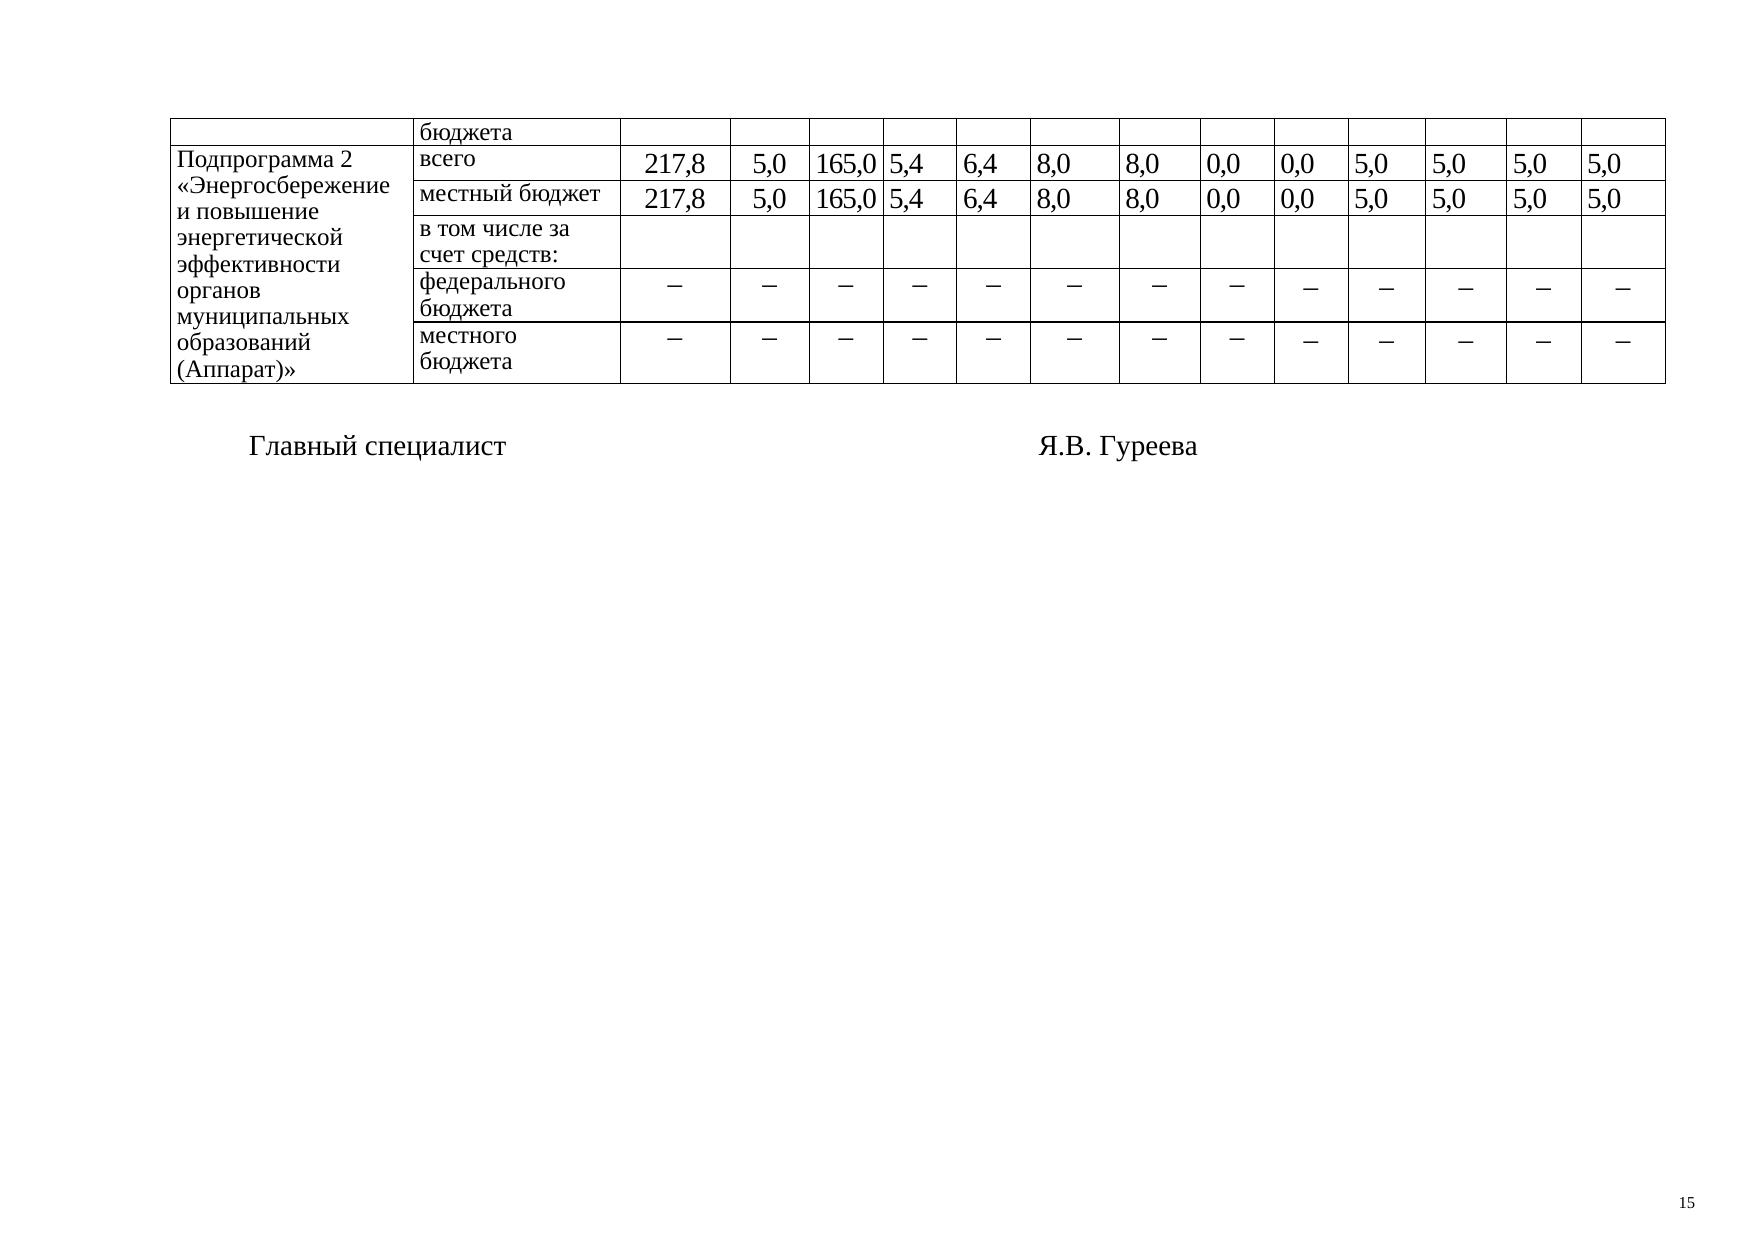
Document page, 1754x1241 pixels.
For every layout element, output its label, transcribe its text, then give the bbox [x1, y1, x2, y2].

table_cell местный бюджет [414, 181, 620, 214]
table_cell [1201, 216, 1274, 268]
table_cell – [1349, 269, 1425, 321]
table_cell 5,4 [884, 146, 956, 180]
table_cell – [1582, 119, 1665, 145]
table_cell 5,0 [1426, 181, 1506, 214]
table_cell – [1507, 323, 1581, 382]
table_cell в том числе за счет средств: [414, 216, 620, 268]
table_cell – [1582, 323, 1665, 382]
table_cell [1426, 216, 1506, 268]
table_cell 0,0 [1275, 146, 1348, 180]
table_cell – [1275, 119, 1348, 145]
table_cell – [1120, 269, 1200, 321]
table_cell 5,0 [1507, 181, 1581, 214]
table_cell 8,0 [1120, 146, 1200, 180]
table_cell – [957, 323, 1030, 382]
table_cell 8,0 [1031, 146, 1119, 180]
table_cell [1349, 216, 1425, 268]
table_cell – [1120, 119, 1200, 145]
table_cell 5,0 [1507, 146, 1581, 180]
table_cell Подпрограмма 2 «Энергосбережение и повышение энергетической эффективности органов муниципальных образований (Аппарат)» [171, 146, 413, 382]
table_cell – [1031, 269, 1119, 321]
table_cell 0,0 [1201, 181, 1274, 214]
table_cell – [810, 269, 883, 321]
table_cell – [1349, 119, 1425, 145]
table_cell – [731, 323, 809, 382]
table_cell 165,0 [810, 146, 883, 180]
table_cell 6,4 [957, 146, 1030, 180]
table_cell [884, 216, 956, 268]
table_cell [1507, 216, 1581, 268]
table_cell – [1349, 323, 1425, 382]
table_cell 5,0 [1349, 146, 1425, 180]
table_cell [1120, 216, 1200, 268]
table_cell – [884, 323, 956, 382]
table_cell – [1275, 269, 1348, 321]
table_cell – [884, 269, 956, 321]
table_cell 217,8 [621, 146, 730, 180]
table_cell [621, 216, 730, 268]
table_cell 165,0 [810, 181, 883, 214]
table_cell – [957, 269, 1030, 321]
table_cell 8,0 [1031, 181, 1119, 214]
table_cell – [1426, 269, 1506, 321]
table_cell 6,4 [957, 181, 1030, 214]
table_cell 217,8 [621, 181, 730, 214]
table_cell – [957, 119, 1030, 145]
table_cell – [621, 323, 730, 382]
table_cell 5,4 [884, 181, 956, 214]
table_cell – [884, 119, 956, 145]
table_cell – [1201, 323, 1274, 382]
table_cell местного бюджета [414, 323, 620, 382]
table_cell – [810, 323, 883, 382]
table_cell 0,0 [1201, 146, 1274, 180]
table_cell – [731, 269, 809, 321]
table_cell [731, 216, 809, 268]
table_cell 5,0 [1582, 146, 1665, 180]
table_cell федерального бюджета [414, 269, 620, 321]
table_cell 5,0 [1582, 181, 1665, 214]
table_cell – [621, 119, 730, 145]
table_cell – [1201, 269, 1274, 321]
table_cell всего [414, 146, 620, 180]
table_cell 5,0 [731, 181, 809, 214]
table_cell – [1507, 269, 1581, 321]
table_cell – [1275, 323, 1348, 382]
table_cell [1582, 216, 1665, 268]
table_cell [1275, 216, 1348, 268]
table_cell – [1031, 323, 1119, 382]
table_cell [810, 216, 883, 268]
table_cell – [1426, 323, 1506, 382]
table_cell – [1201, 119, 1274, 145]
table_cell 8,0 [1120, 181, 1200, 214]
table_cell 0,0 [1275, 181, 1348, 214]
table_cell – [1426, 119, 1506, 145]
table_cell [957, 216, 1030, 268]
text Главный специалист Я.В. Гуреева [177, 432, 1695, 461]
table_cell – [621, 269, 730, 321]
table_cell – [1031, 119, 1119, 145]
table_cell 5,0 [1349, 181, 1425, 214]
table_cell – [810, 119, 883, 145]
table_cell – [1507, 119, 1581, 145]
table_cell – [1120, 323, 1200, 382]
table_cell 5,0 [1426, 146, 1506, 180]
table_cell местного бюджета [414, 119, 620, 145]
table_cell [1031, 216, 1119, 268]
table_cell – [731, 119, 809, 145]
table_cell – [1582, 269, 1665, 321]
table_cell 5,0 [731, 146, 809, 180]
